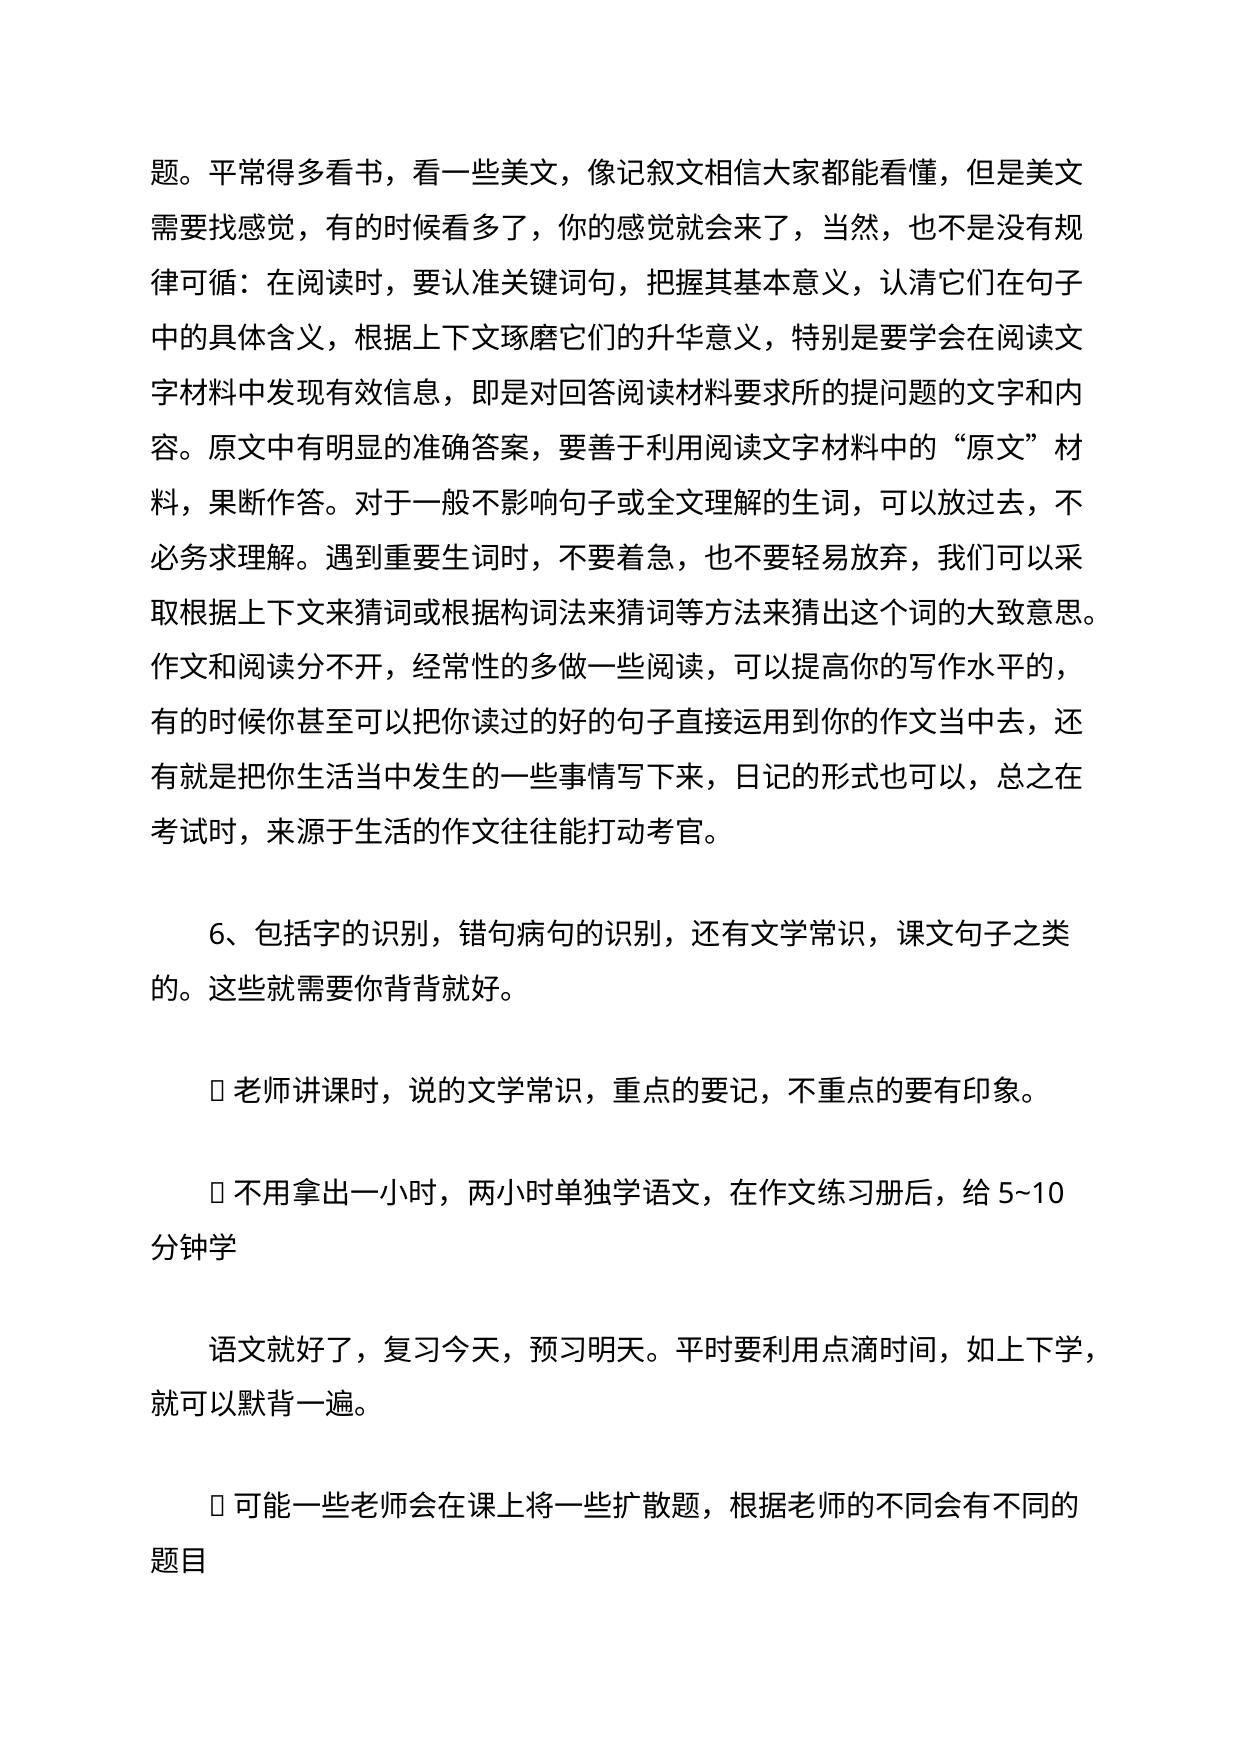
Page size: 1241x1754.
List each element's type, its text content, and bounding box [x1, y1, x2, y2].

text 语文就好了，复习今天，预习明天。平时要利用点滴时间，如上下学，就可以默背一遍。 [150, 1326, 1090, 1423]
text 6、包括字的识别，错句病句的识别，还有文学常识，课文句子之类的。这些就需要你背背就好。 [150, 911, 1090, 1008]
text  不用拿出一小时，两小时单独学语文，在作文练习册后，给5~10分钟学 [150, 1169, 1090, 1267]
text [150, 150, 1090, 851]
text  可能一些老师会在课上将一些扩散题，根据老师的不同会有不同的题目 [150, 1483, 1090, 1580]
text  老师讲课时，说的文学常识，重点的要记，不重点的要有印象。 [150, 1067, 1090, 1110]
